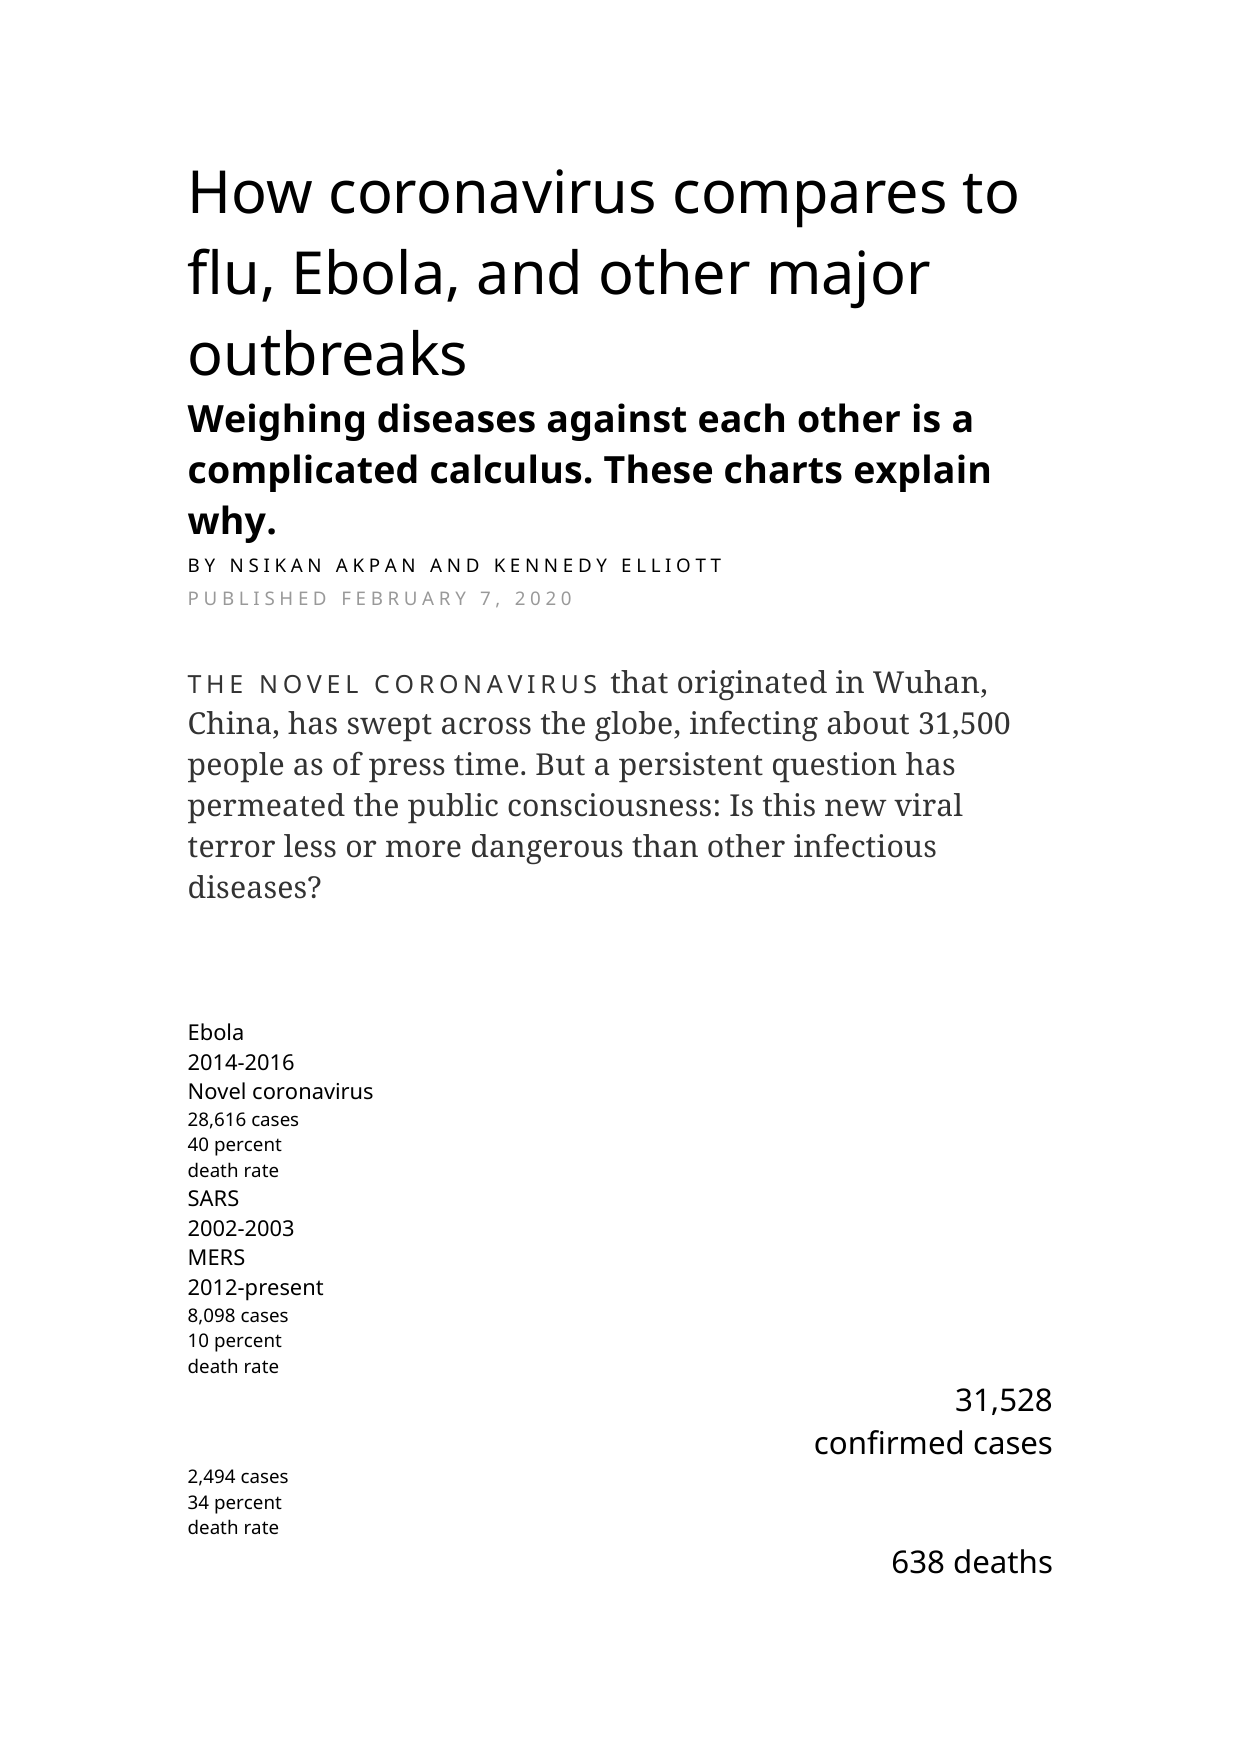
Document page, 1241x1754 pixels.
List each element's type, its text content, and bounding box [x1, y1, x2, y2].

text 34 percent [187, 1489, 1053, 1515]
text MERS [187, 1242, 1053, 1272]
text SARS [187, 1183, 1053, 1212]
text 2014-2016 [187, 1047, 1053, 1076]
text 28,616 cases [187, 1106, 1053, 1132]
text 8,098 cases [187, 1302, 1053, 1327]
text confirmed cases [187, 1421, 1053, 1464]
text 2,494 cases [187, 1464, 1053, 1489]
text 31,528 [187, 1378, 1053, 1421]
text death rate [187, 1157, 1053, 1183]
text 10 percent [187, 1327, 1053, 1353]
text BY NSIKAN AKPAN AND KENNEDY ELLIOTT [187, 552, 1053, 577]
text Ebola [187, 1017, 1053, 1047]
text How coronavirus compares to flu, Ebola, and other major outbreaks [187, 150, 1053, 392]
text death rate [187, 1515, 1053, 1540]
text 2002-2003 [187, 1212, 1053, 1242]
text Novel coronavirus [187, 1076, 1053, 1106]
text PUBLISHED FEBRUARY 7, 2020 [187, 585, 1053, 611]
text Weighing diseases against each other is a complicated calculus. These charts explain why. [187, 392, 1053, 546]
text THE NOVEL CORONAVIRUS that originated in Wuhan, China, has swept across the globe, infecting about 31,500 people as of press time. But a persistent question has permeated the public consciousness: Is this new viral terror less or more dangerous than other infectious diseases? [187, 661, 1053, 908]
text 40 percent [187, 1132, 1053, 1157]
text death rate [187, 1353, 1053, 1378]
text 638 deaths [187, 1540, 1053, 1583]
text 2012-present [187, 1272, 1053, 1302]
